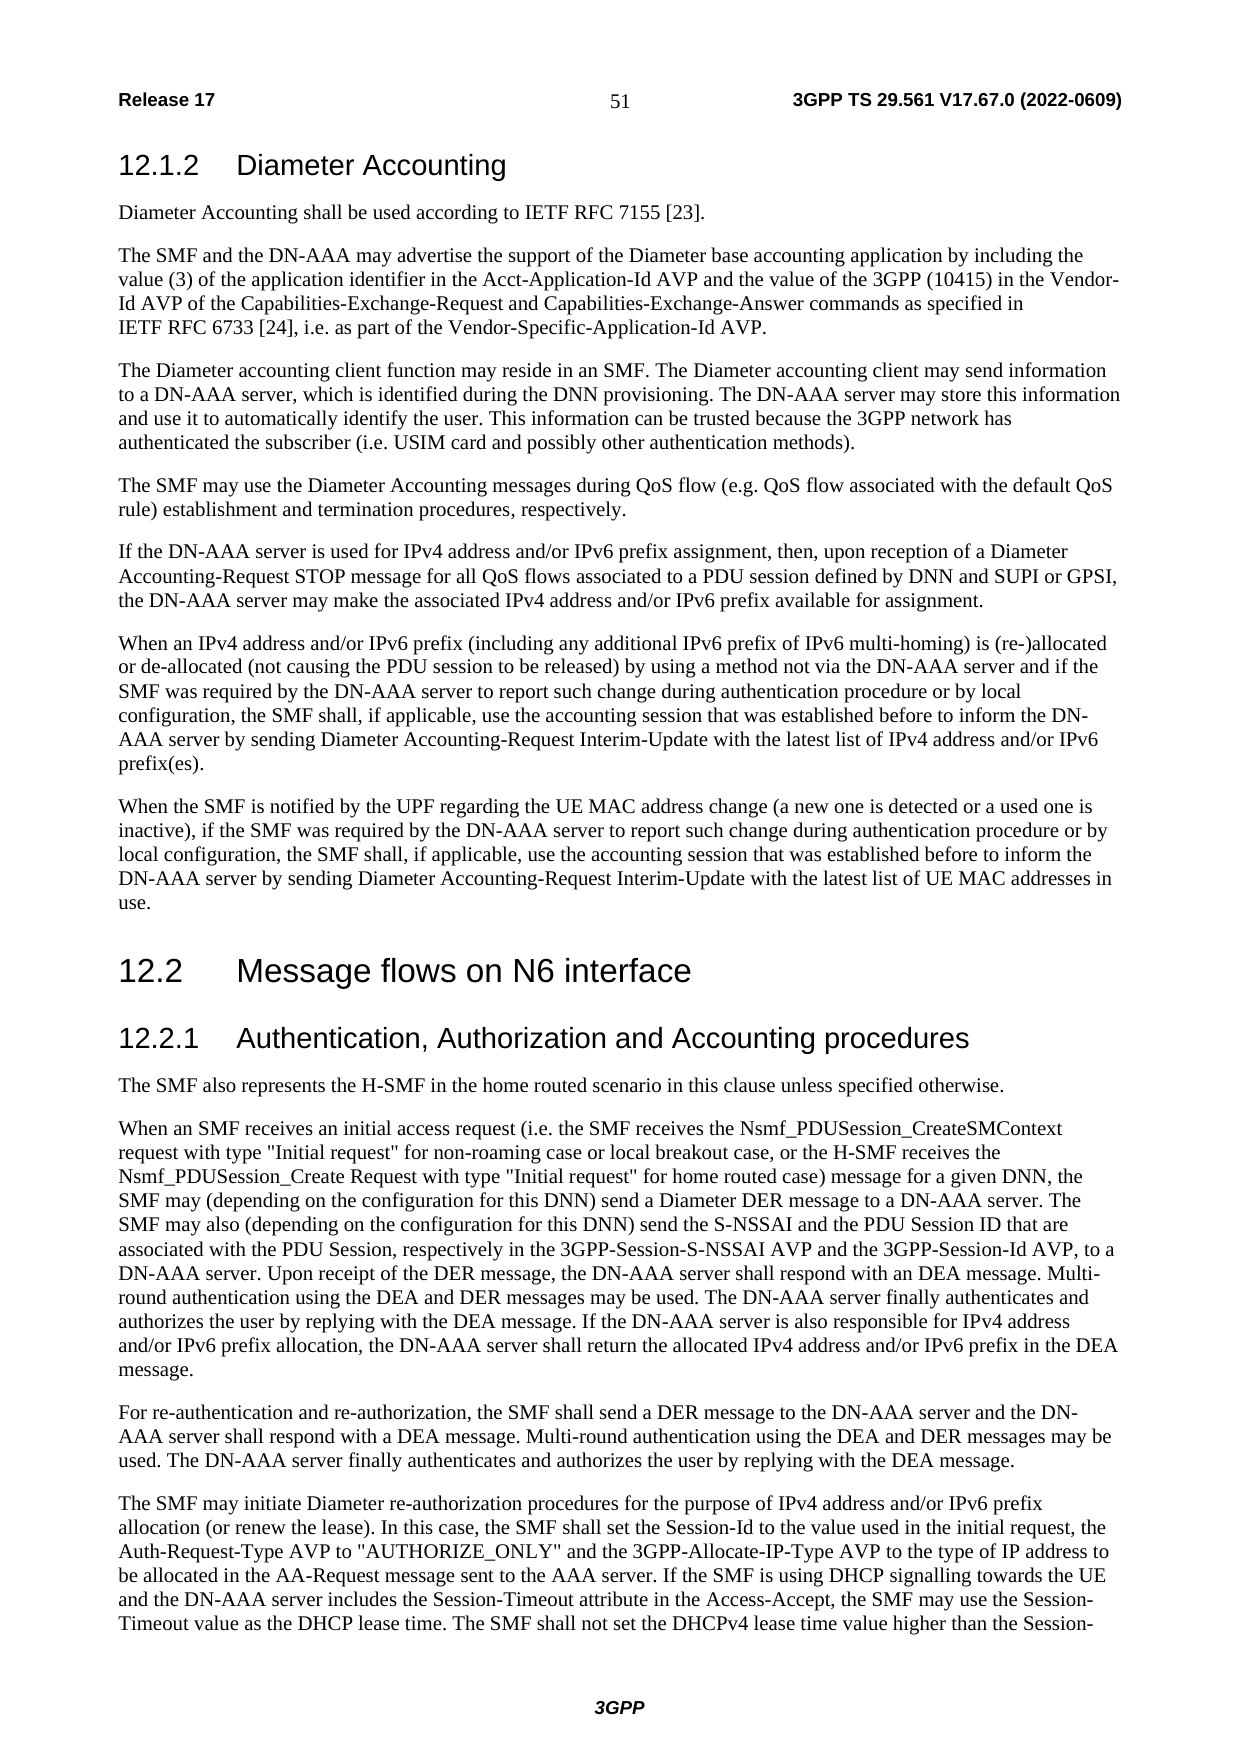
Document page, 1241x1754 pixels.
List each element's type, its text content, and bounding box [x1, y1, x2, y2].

subtitle 12.2.1 Authentication, Authorization and Accounting procedures [118, 1021, 1122, 1054]
text When an SMF receives an initial access request (i.e. the SMF receives the Nsmf_PDUSession_CreateSMContext request with type "Initial request" for non-roaming case or local breakout case, or the H-SMF receives the Nsmf_PDUSession_Create Request with type "Initial request" for home routed case) message for a given DNN, the SMF may (depending on the configuration for this DNN) send a Diameter DER message to a DN-AAA server. The SMF may also (depending on the configuration for this DNN) send the S-NSSAI and the PDU Session ID that are associated with the PDU Session, respectively in the 3GPP-Session-S-NSSAI AVP and the 3GPP-Session-Id AVP, to a DN-AAA server. Upon receipt of the DER message, the DN-AAA server shall respond with an DEA message. Multi-round authentication using the DEA and DER messages may be used. The DN-AAA server finally authenticates and authorizes the user by replying with the DEA message. If the DN-AAA server is also responsible for IPv4 address and/or IPv6 prefix allocation, the DN-AAA server shall return the allocated IPv4 address and/or IPv6 prefix in the DEA message. [118, 1116, 1122, 1381]
subtitle 12.2 Message flows on N6 interface [118, 951, 1122, 990]
text The SMF may use the Diameter Accounting messages during QoS flow (e.g. QoS flow associated with the default QoS rule) establishment and termination procedures, respectively. [118, 473, 1122, 521]
text For re-authentication and re-authorization, the SMF shall send a DER message to the DN-AAA server and the DN-AAA server shall respond with a DEA message. Multi-round authentication using the DEA and DER messages may be used. The DN-AAA server finally authenticates and authorizes the user by replying with the DEA message. [118, 1399, 1122, 1472]
text The SMF also represents the H-SMF in the home routed scenario in this clause unless specified otherwise. [118, 1073, 1122, 1097]
text The Diameter accounting client function may reside in an SMF. The Diameter accounting client may send information to a DN-AAA server, which is identified during the DNN provisioning. The DN-AAA server may store this information and use it to automatically identify the user. This information can be trusted because the 3GPP network has authenticated the subscriber (i.e. USIM card and possibly other authentication methods). [118, 358, 1122, 454]
text When the SMF is notified by the UPF regarding the UE MAC address change (a new one is detected or a used one is inactive), if the SMF was required by the DN-AAA server to report such change during authentication procedure or by local configuration, the SMF shall, if applicable, use the accounting session that was established before to inform the DN-AAA server by sending Diameter Accounting-Request Interim-Update with the latest list of UE MAC addresses in use. [118, 793, 1122, 914]
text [118, 1491, 1122, 1635]
text The SMF and the DN-AAA may advertise the support of the Diameter base accounting application by including the value (3) of the application identifier in the Acct-Application-Id AVP and the value of the 3GPP (10415) in the Vendor-Id AVP of the Capabilities-Exchange-Request and Capabilities-Exchange-Answer commands as specified in IETF RFC 6733 [24], i.e. as part of the Vendor-Specific-Application-Id AVP. [118, 243, 1122, 339]
text When an IPv4 address and/or IPv6 prefix (including any additional IPv6 prefix of IPv6 multi-homing) is (re-)allocated or de-allocated (not causing the PDU session to be released) by using a method not via the DN-AAA server and if the SMF was required by the DN-AAA server to report such change during authentication procedure or by local configuration, the SMF shall, if applicable, use the accounting session that was established before to inform the DN-AAA server by sending Diameter Accounting-Request Interim-Update with the latest list of IPv4 address and/or IPv6 prefix(es). [118, 630, 1122, 775]
text If the DN-AAA server is used for IPv4 address and/or IPv6 prefix assignment, then, upon reception of a Diameter Accounting-Request STOP message for all QoS flows associated to a PDU session defined by DNN and SUPI or GPSI, the DN-AAA server may make the associated IPv4 address and/or IPv6 prefix available for assignment. [118, 539, 1122, 612]
text Diameter Accounting shall be used according to IETF RFC 7155 [23]. [118, 200, 1122, 224]
subtitle 12.1.2 Diameter Accounting [118, 147, 1122, 181]
